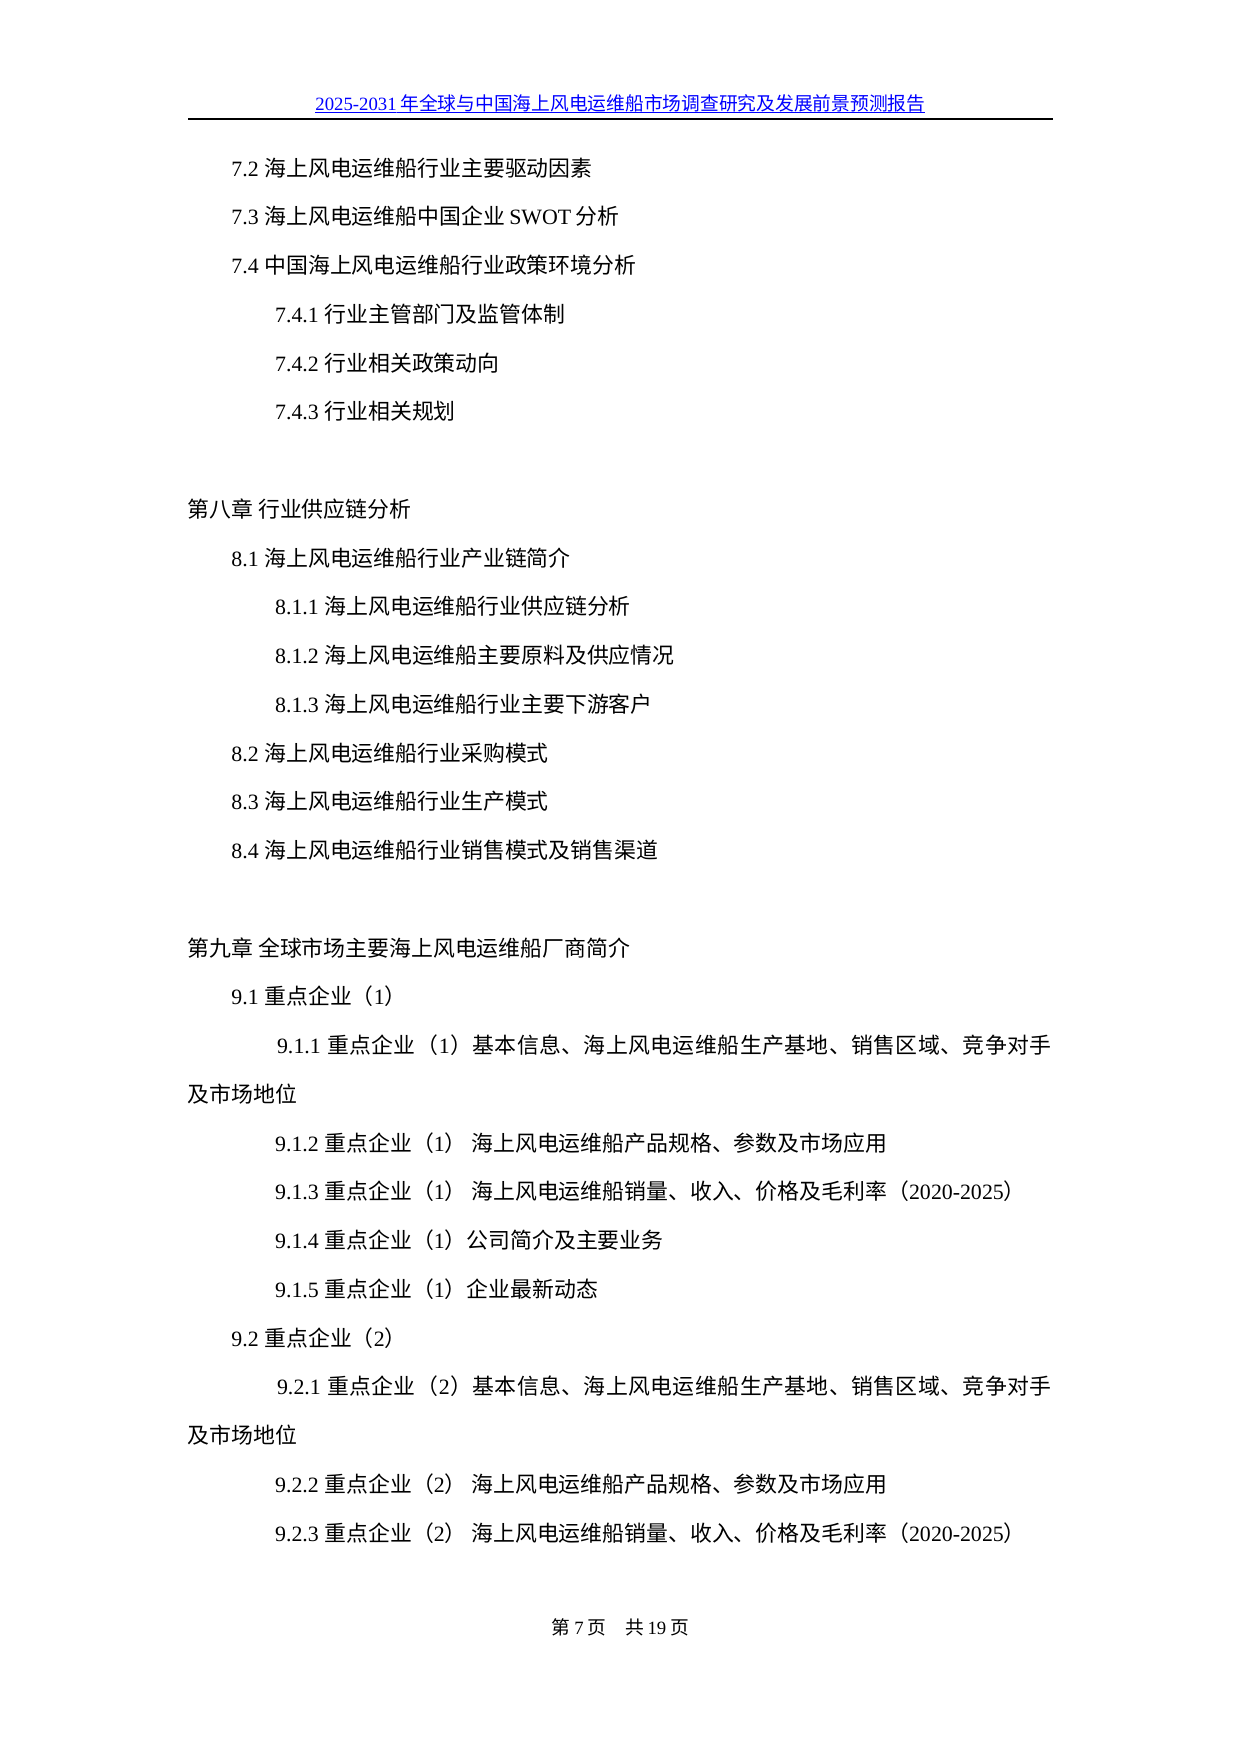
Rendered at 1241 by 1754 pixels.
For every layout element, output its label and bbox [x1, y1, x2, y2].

text [187, 150, 1053, 1548]
